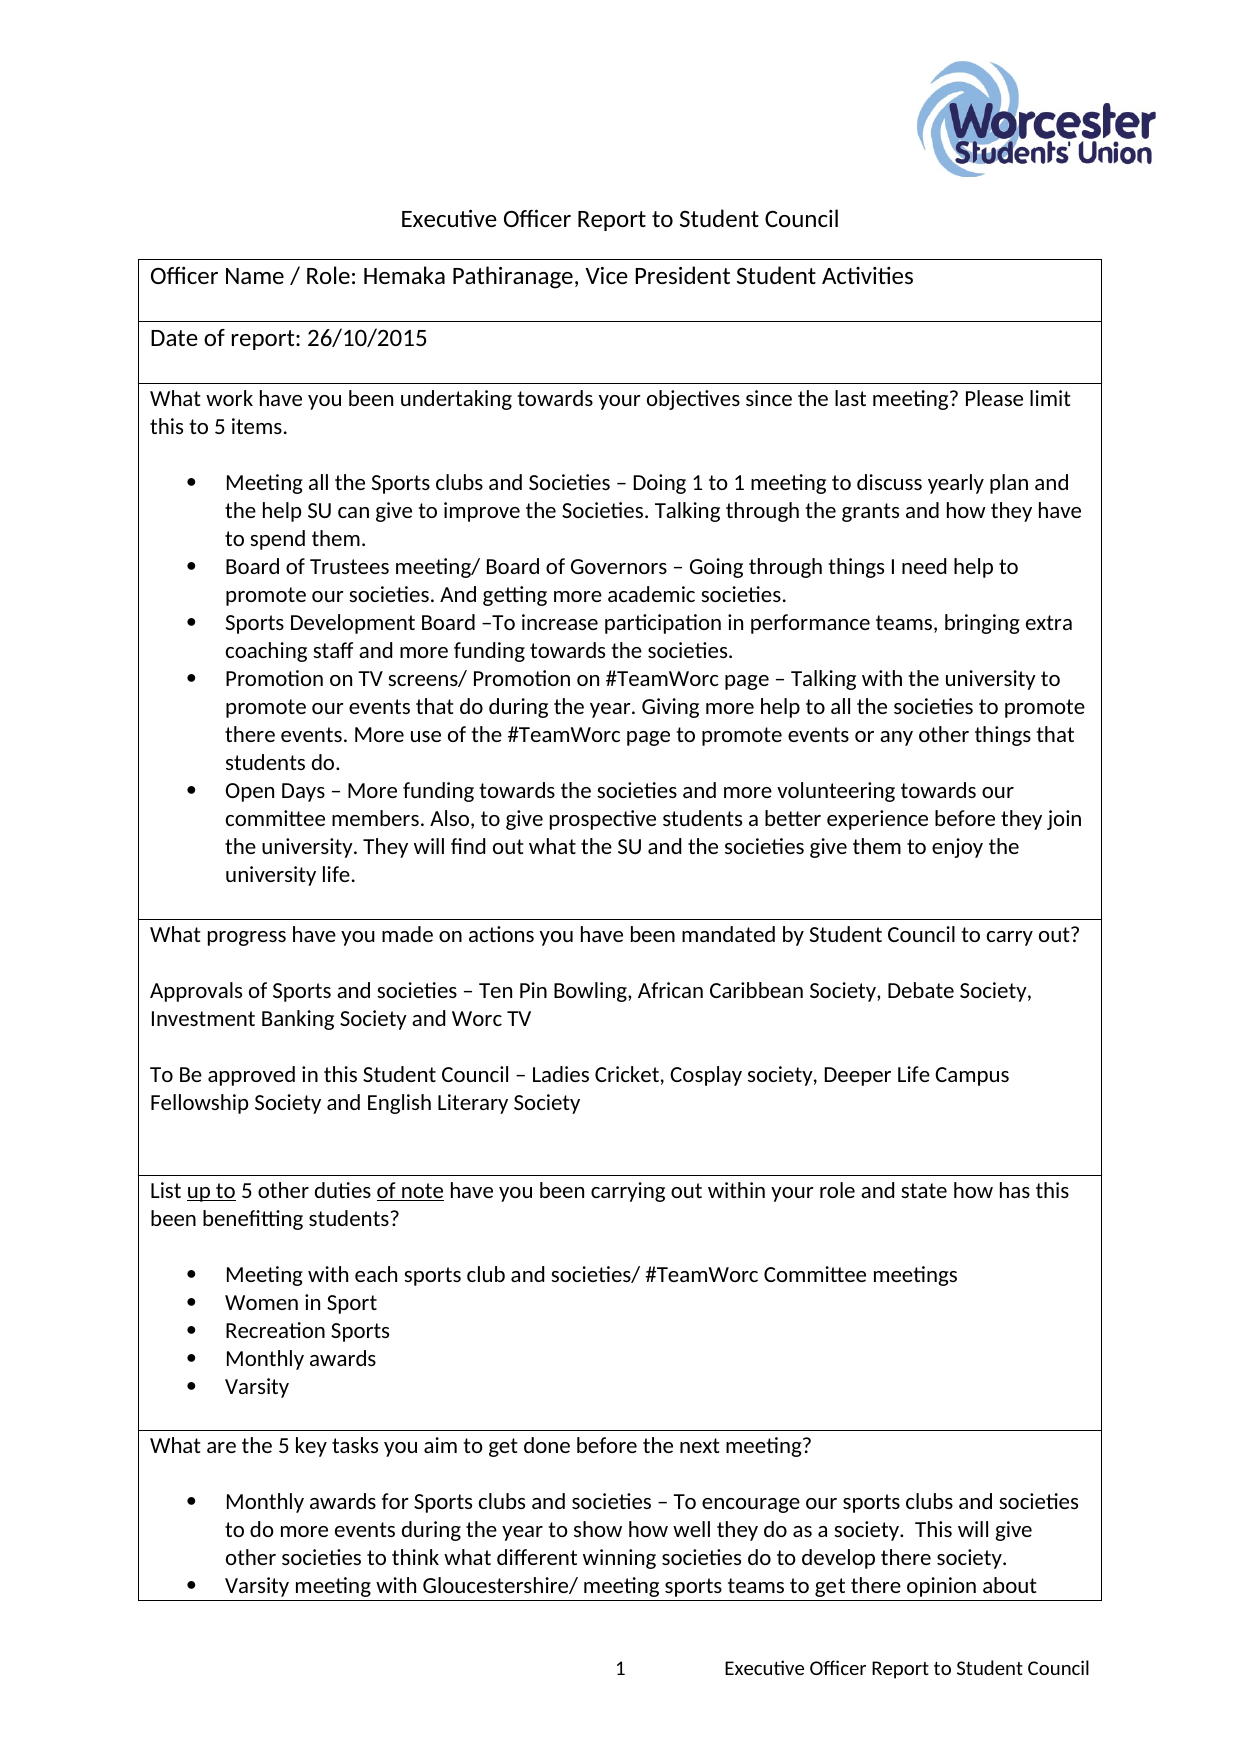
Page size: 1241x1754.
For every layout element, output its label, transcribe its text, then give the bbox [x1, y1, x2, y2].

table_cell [139, 1431, 1101, 1599]
table_cell What work have you been undertaking towards your objectives since the last meeting? Please limit this to 5 items. Meeting all the Sports clubs and Societies – Doing 1 to 1 meeting to discuss yearly plan and the help SU can give to improve the Societies. Talking through the grants and how they have to spend them. Board of Trustees meeting/ Board of Governors – Going through things I need help to promote our societies. And getting more academic societies. Sports Development Board –To increase participation in performance teams, bringing extra coaching staff and more funding towards the societies. Promotion on TV screens/ Promotion on #TeamWorc page – Talking with the university to promote our events that do during the year. Giving more help to all the societies to promote there events. More use of the #TeamWorc page to promote events or any other things that students do. Open Days – More funding towards the societies and more volunteering towards our committee members. Also, to give prospective students a better experience before they join the university. They will find out what the SU and the societies give them to enjoy the university life. [139, 384, 1101, 919]
table_header Officer Name / Role: Hemaka Pathiranage, Vice President Student Activities [139, 260, 1101, 321]
picture [915, 60, 1155, 176]
table_cell List up to 5 other duties of note have you been carrying out within your role and state how has this been benefitting students? Meeting with each sports club and societies/ #TeamWorc Committee meetings Women in Sport Recreation Sports Monthly awards Varsity [139, 1176, 1101, 1430]
text Executive Officer Report to Student Council [150, 203, 1090, 233]
table_cell Date of report: 26/10/2015 [139, 322, 1101, 383]
table_cell What progress have you made on actions you have been mandated by Student Council to carry out? Approvals of Sports and societies – Ten Pin Bowling, African Caribbean Society, Debate Society, Investment Banking Society and Worc TV To Be approved in this Student Council – Ladies Cricket, Cosplay society, Deeper Life Campus Fellowship Society and English Literary Society [139, 920, 1101, 1175]
